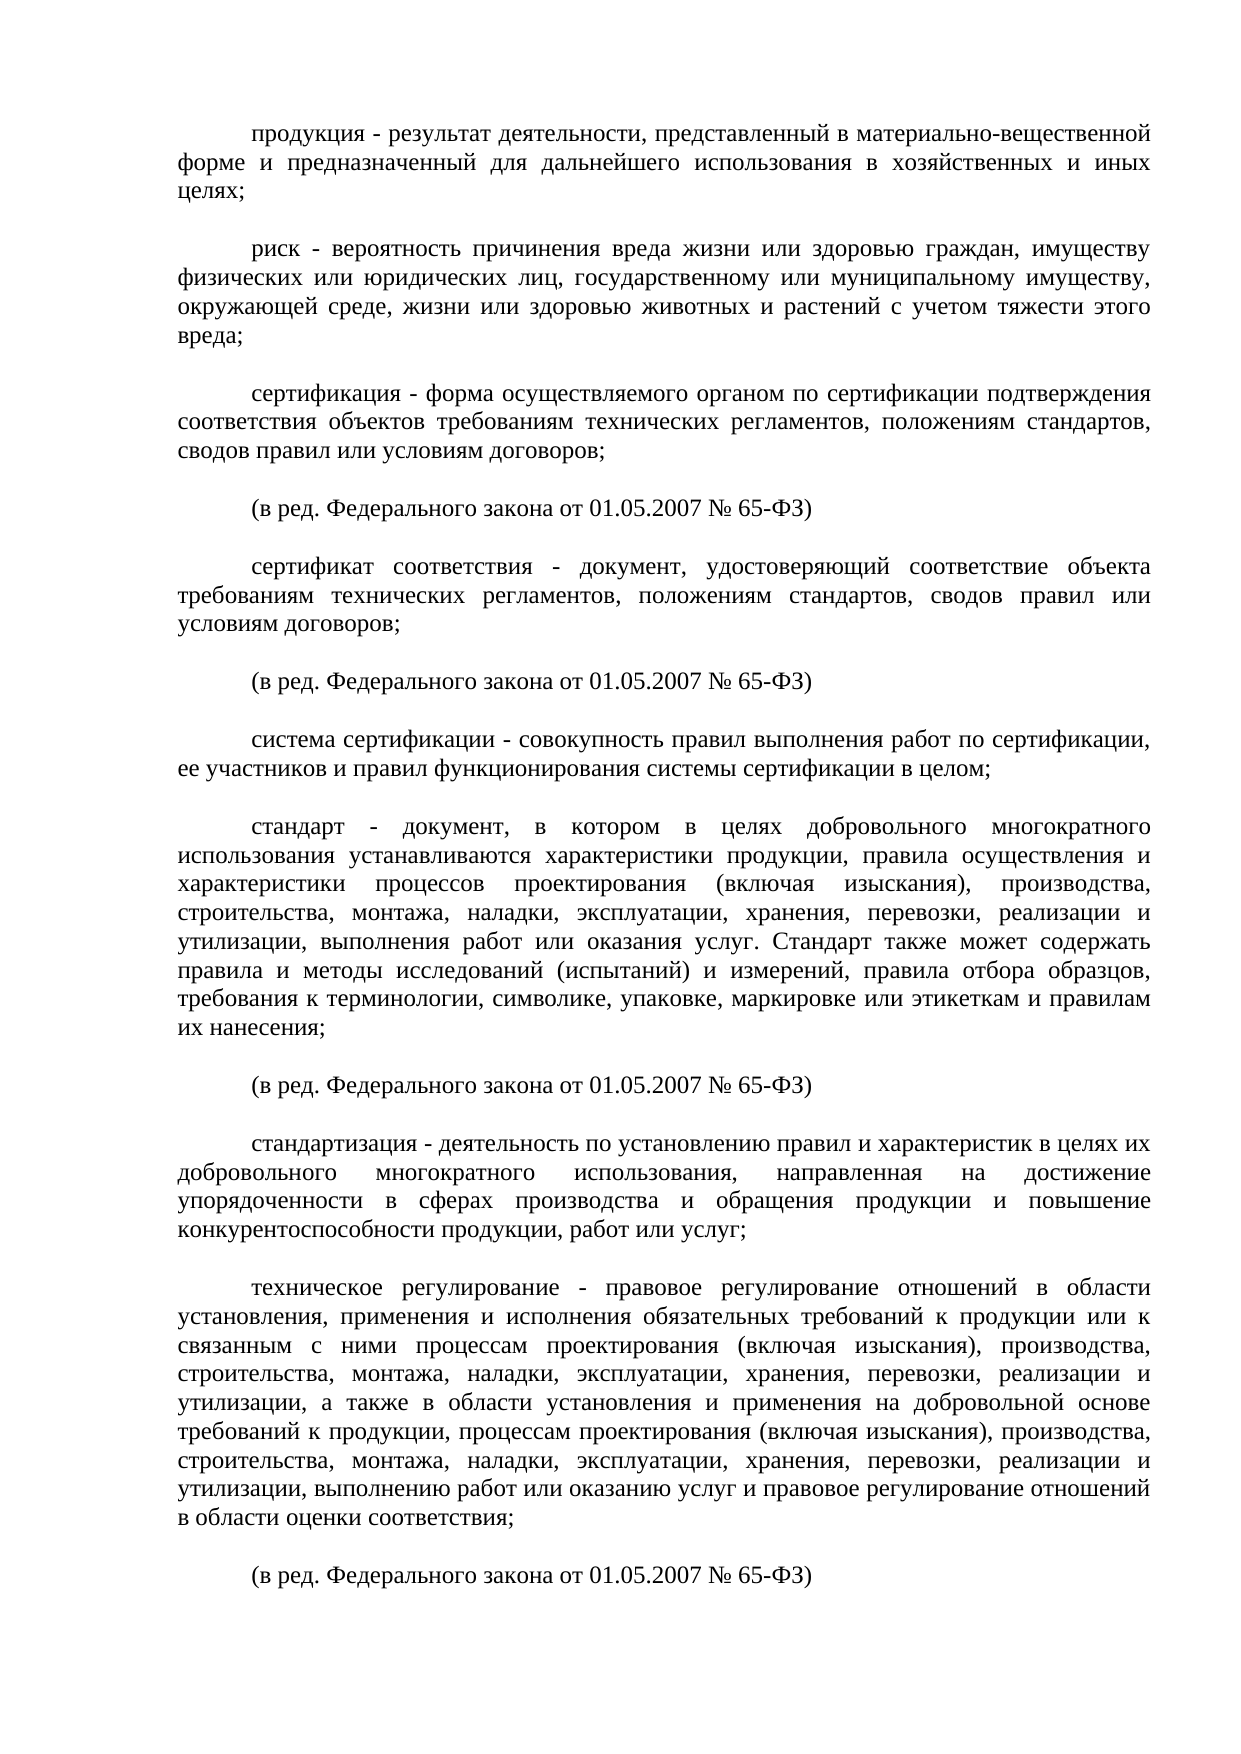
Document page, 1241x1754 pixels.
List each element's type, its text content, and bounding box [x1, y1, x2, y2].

text сертификация - форма осуществляемого органом по сертификации подтверждения соответствия объектов требованиям технических регламентов, положениям стандартов, сводов правил или условиям договоров; [177, 378, 1152, 464]
text сертификат соответствия - документ, удостоверяющий соответствие объекта требованиям технических регламентов, положениям стандартов, сводов правил или условиям договоров; [177, 551, 1152, 637]
text система сертификации - совокупность правил выполнения работ по сертификации, ее участников и правил функционирования системы сертификации в целом; [177, 724, 1152, 782]
text (в ред. Федерального закона от 01.05.2007 № 65-ФЗ) [177, 493, 1152, 522]
text (в ред. Федерального закона от 01.05.2007 № 65-ФЗ) [177, 1560, 1152, 1589]
text (в ред. Федерального закона от 01.05.2007 № 65-ФЗ) [177, 1070, 1152, 1099]
text стандарт - документ, в котором в целях добровольного многократного использования устанавливаются характеристики продукции, правила осуществления и характеристики процессов проектирования (включая изыскания), производства, строительства, монтажа, наладки, эксплуатации, хранения, перевозки, реализации и утилизации, выполнения работ или оказания услуг. Стандарт также может содержать правила и методы исследований (испытаний) и измерений, правила отбора образцов, требования к терминологии, символике, упаковке, маркировке или этикеткам и правилам их нанесения; [177, 811, 1152, 1041]
text риск - вероятность причинения вреда жизни или здоровью граждан, имуществу физических или юридических лиц, государственному или муниципальному имуществу, окружающей среде, жизни или здоровью животных и растений с учетом тяжести этого вреда; [177, 233, 1152, 348]
text техническое регулирование - правовое регулирование отношений в области установления, применения и исполнения обязательных требований к продукции или к связанным с ними процессам проектирования (включая изыскания), производства, строительства, монтажа, наладки, эксплуатации, хранения, перевозки, реализации и утилизации, а также в области установления и применения на добровольной основе требований к продукции, процессам проектирования (включая изыскания), производства, строительства, монтажа, наладки, эксплуатации, хранения, перевозки, реализации и утилизации, выполнению работ или оказанию услуг и правовое регулирование отношений в области оценки соответствия; [177, 1272, 1152, 1531]
text (в ред. Федерального закона от 01.05.2007 № 65-ФЗ) [177, 666, 1152, 695]
text стандартизация - деятельность по установлению правил и характеристик в целях их добровольного многократного использования, направленная на достижение упорядоченности в сферах производства и обращения продукции и повышение конкурентоспособности продукции, работ или услуг; [177, 1128, 1152, 1243]
text продукция - результат деятельности, представленный в материально-вещественной форме и предназначенный для дальнейшего использования в хозяйственных и иных целях; [177, 118, 1152, 204]
